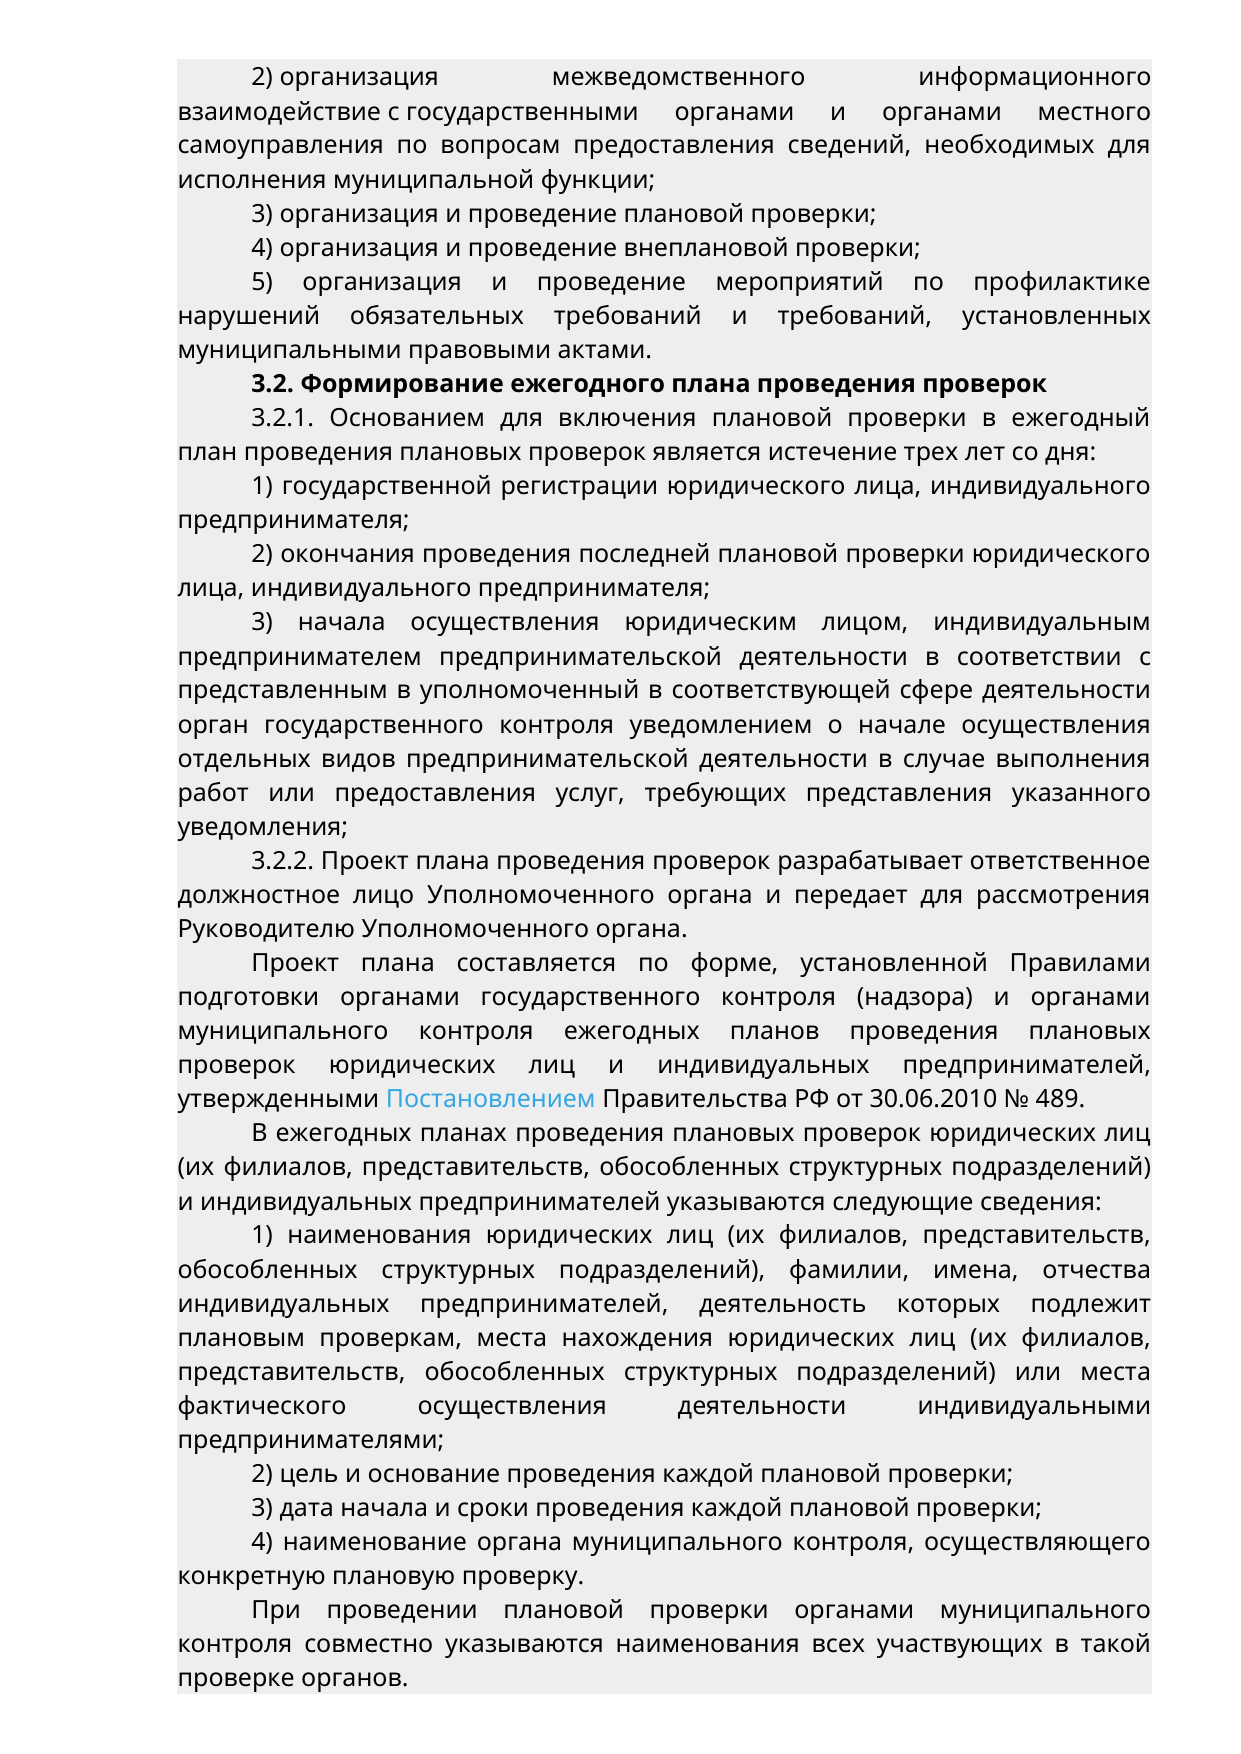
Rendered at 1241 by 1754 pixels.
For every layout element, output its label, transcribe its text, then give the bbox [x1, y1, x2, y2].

text 1) наименования юридических лиц (их филиалов, представительств, обособленных структурных подразделений), фамилии, имена, отчества индивидуальных предпринимателей, деятельность которых подлежит плановым проверкам, места нахождения юридических лиц (их филиалов, представительств, обособленных структурных подразделений) или места фактического осуществления деятельности индивидуальными предпринимателями; [177, 1217, 1152, 1456]
text 4) наименование органа муниципального контроля, осуществляющего конкретную плановую проверку. [177, 1524, 1152, 1592]
text 3.2.1. Основанием для включения плановой проверки в ежегодный план проведения плановых проверок является истечение трех лет со дня: [177, 400, 1152, 468]
text При проведении плановой проверки органами муниципального контроля совместно указываются наименования всех участвующих в такой проверке органов. [177, 1592, 1152, 1694]
text 5) организация и проведение мероприятий по профилактике нарушений обязательных требований и требований, установленных муниципальными правовыми актами. [177, 263, 1152, 366]
text 1) государственной регистрации юридического лица, индивидуального предпринимателя; [177, 468, 1152, 536]
text 3) начала осуществления юридическим лицом, индивидуальным предпринимателем предпринимательской деятельности в соответствии с представленным в уполномоченный в соответствующей сфере деятельности орган государственного контроля уведомлением о начале осуществления отдельных видов предпринимательской деятельности в случае выполнения работ или предоставления услуг, требующих представления указанного уведомления; [177, 604, 1152, 842]
text 4) организация и проведение внеплановой проверки; [177, 229, 1152, 263]
text 3.2.2. Проект плана проведения проверок разрабатывает ответственное должностное лицо Уполномоченного органа и передает для рассмотрения Руководителю Уполномоченного органа. [177, 842, 1152, 945]
text В ежегодных планах проведения плановых проверок юридических лиц (их филиалов, представительств, обособленных структурных подразделений) и индивидуальных предпринимателей указываются следующие сведения: [177, 1115, 1152, 1217]
text 3.2. Формирование ежегодного плана проведения проверок [177, 366, 1152, 400]
text 2) цель и основание проведения каждой плановой проверки; [177, 1456, 1152, 1490]
text 2) организация межведомственного информационного взаимодействие c государственными органами и органами местного самоуправления по вопросам предоставления сведений, необходимых для исполнения муниципальной функции; [177, 59, 1152, 195]
text 2) окончания проведения последней плановой проверки юридического лица, индивидуального предпринимателя; [177, 536, 1152, 604]
text Проект плана составляется по форме, установленной Правилами подготовки органами государственного контроля (надзора) и органами муниципального контроля ежегодных планов проведения плановых проверок юридических лиц и индивидуальных предпринимателей, утвержденными Постановлением Правительства РФ от 30.06.2010 № 489. [177, 945, 1152, 1115]
text 3) организация и проведение плановой проверки; [177, 195, 1152, 229]
text 3) дата начала и сроки проведения каждой плановой проверки; [177, 1490, 1152, 1524]
